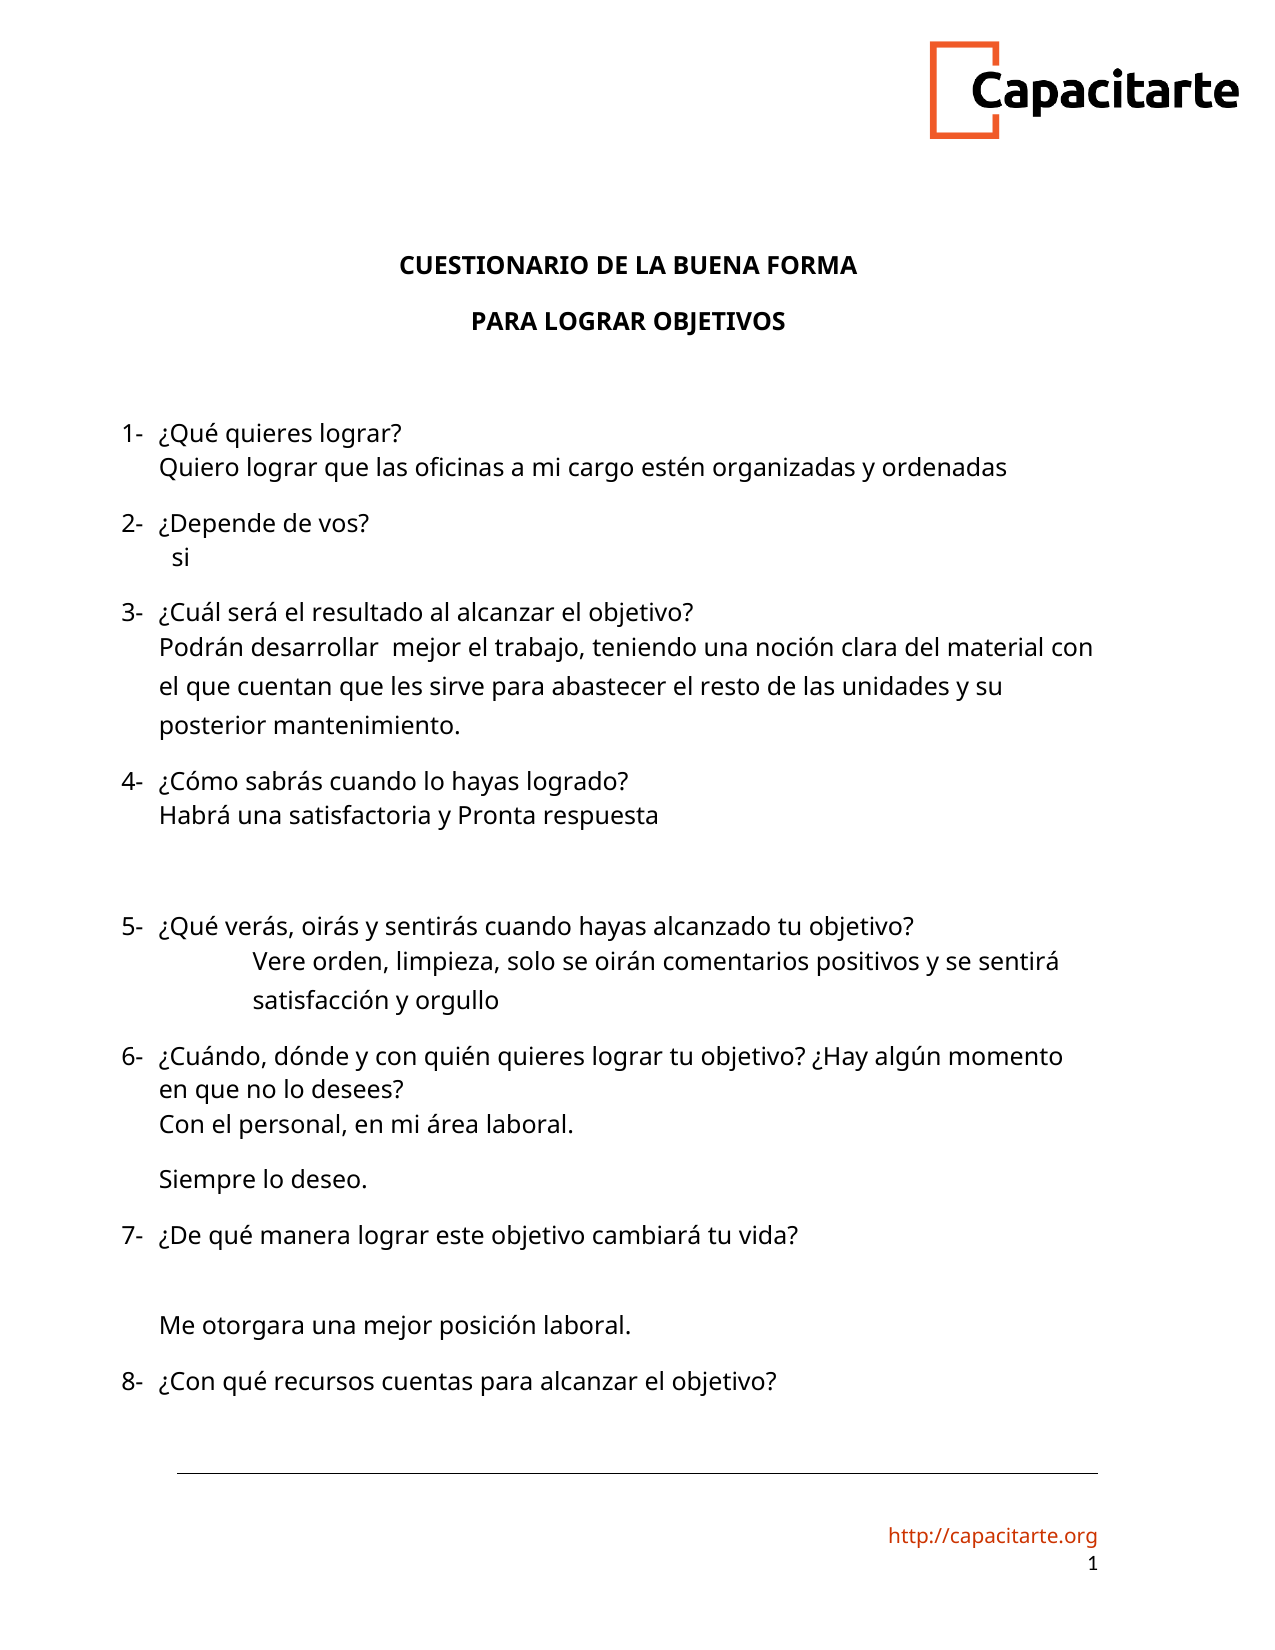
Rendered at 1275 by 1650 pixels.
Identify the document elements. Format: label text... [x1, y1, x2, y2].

list ¿Cuándo, dónde y con quién quieres lograr tu objetivo? ¿Hay algún momento en que no lo desees? [121, 1038, 1098, 1106]
text Podrán desarrollar mejor el trabajo, teniendo una noción clara del material con el que cuentan que les sirve para abastecer el resto de las unidades y su posterior mantenimiento. [158, 629, 1098, 742]
text CUESTIONARIO DE LA BUENA FORMA [158, 248, 1098, 282]
text Con el personal, en mi área laboral. [158, 1106, 1098, 1140]
text si [158, 539, 1098, 573]
list ¿Qué quieres lograr? [121, 415, 1098, 449]
list Vere orden, limpieza, solo se oirán comentarios positivos y se sentirá satisfacción y orgullo [252, 943, 1098, 1016]
text Quiero lograr que las oficinas a mi cargo estén organizadas y ordenadas [158, 449, 1098, 483]
list ¿Cómo sabrás cuando lo hayas logrado? [121, 763, 1098, 797]
picture [910, 0, 1240, 180]
text PARA LOGRAR OBJETIVOS [158, 304, 1098, 338]
list ¿De qué manera lograr este objetivo cambiará tu vida? [121, 1218, 1098, 1252]
text Siempre lo deseo. [158, 1162, 1098, 1196]
text Me otorgara una mejor posición laboral. [158, 1308, 1098, 1342]
list ¿Cuál será el resultado al alcanzar el objetivo? [121, 595, 1098, 629]
list ¿Qué verás, oirás y sentirás cuando hayas alcanzado tu objetivo? [121, 909, 1098, 943]
text Habrá una satisfactoria y Pronta respuesta [158, 797, 1098, 831]
list ¿Con qué recursos cuentas para alcanzar el objetivo? [121, 1364, 1098, 1398]
list ¿Depende de vos? [121, 505, 1098, 539]
